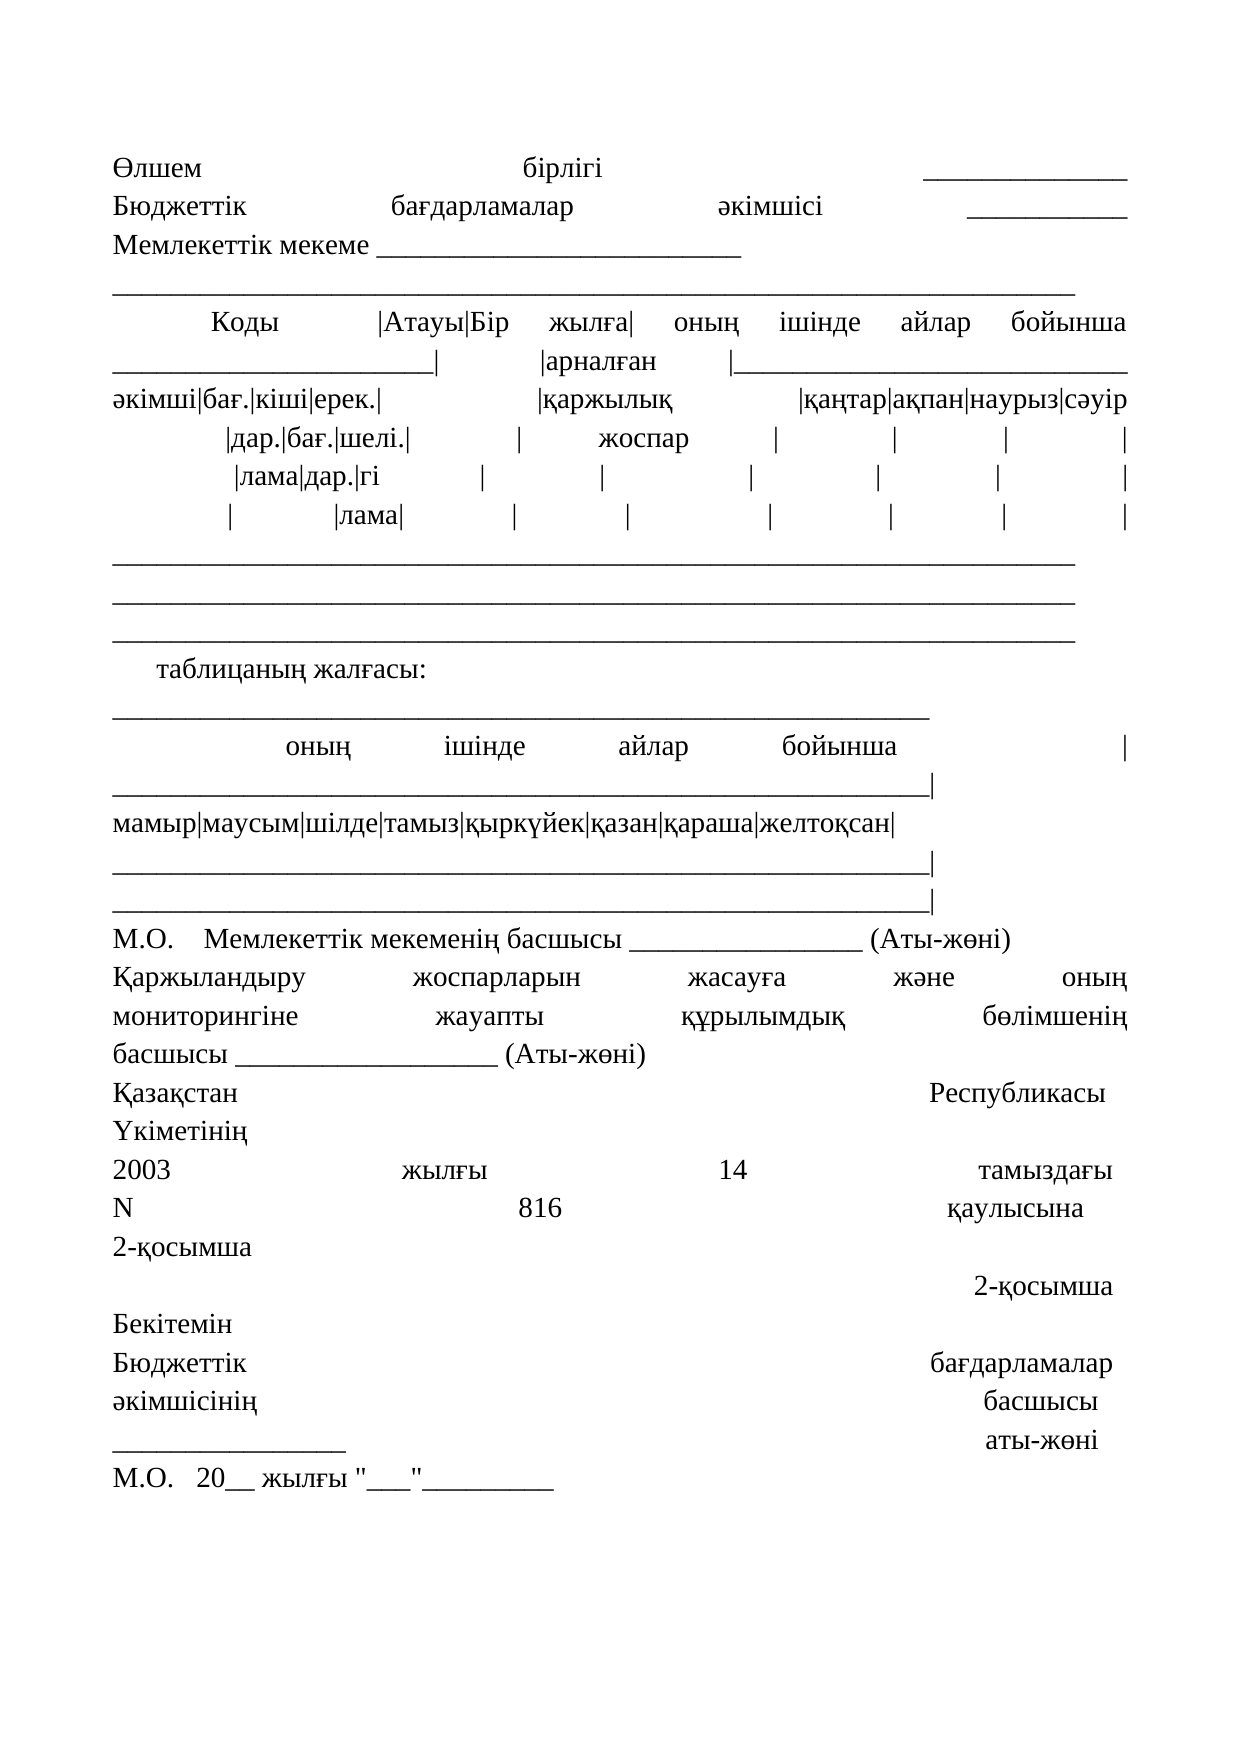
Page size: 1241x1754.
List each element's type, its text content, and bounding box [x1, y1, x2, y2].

text Қаржыландыру жоспарларын жасауға және оның мониторингіне жауапты құрылымдық бөлiмшенiң басшысы __________________ (Аты-жөнi) [112, 959, 1128, 1070]
text 2-қосымша Бекітемін Бюджеттік бағдарламалар әкімшісінің басшысы ________________ аты-жөні М.О. 20__ жылғы "___"_________ [112, 1268, 1128, 1494]
text __________________________________________________________________ Коды |Атауы|Бiр жылға| оның ішінде айлар бойынша ______________________| |арналған |___________________________ әкімші|бағ.|кіші|ерек.| |қаржылық |қаңтар|ақпан|наурыз|сәуір |дар.|бағ.|шелі.| | жоспар | | | | |лама|дар.|гі | | | | | | | |лама| | | | | | | __________________________________________________________________ __________________________________________________________________ __________________________________________________________________ [112, 266, 1128, 646]
text таблицаның жалғасы: [112, 651, 1128, 684]
text ________________________________________________________ оның ішінде айлар бойынша | ________________________________________________________| мамыр|маусым|шілде|тамыз|қыркүйек|қазан|қараша|желтоқсан| ________________________________________________________| ________________________________________________________| [112, 689, 1128, 916]
text Қазақстан Республикасы Үкіметінің 2003 жылғы 14 тамыздағы N 816 қаулысына 2-қосымша [112, 1075, 1128, 1263]
text М.О. Мемлекеттiк мекеменiң басшысы ________________ (Аты-жөнi) [112, 921, 1128, 954]
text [112, 150, 1128, 261]
